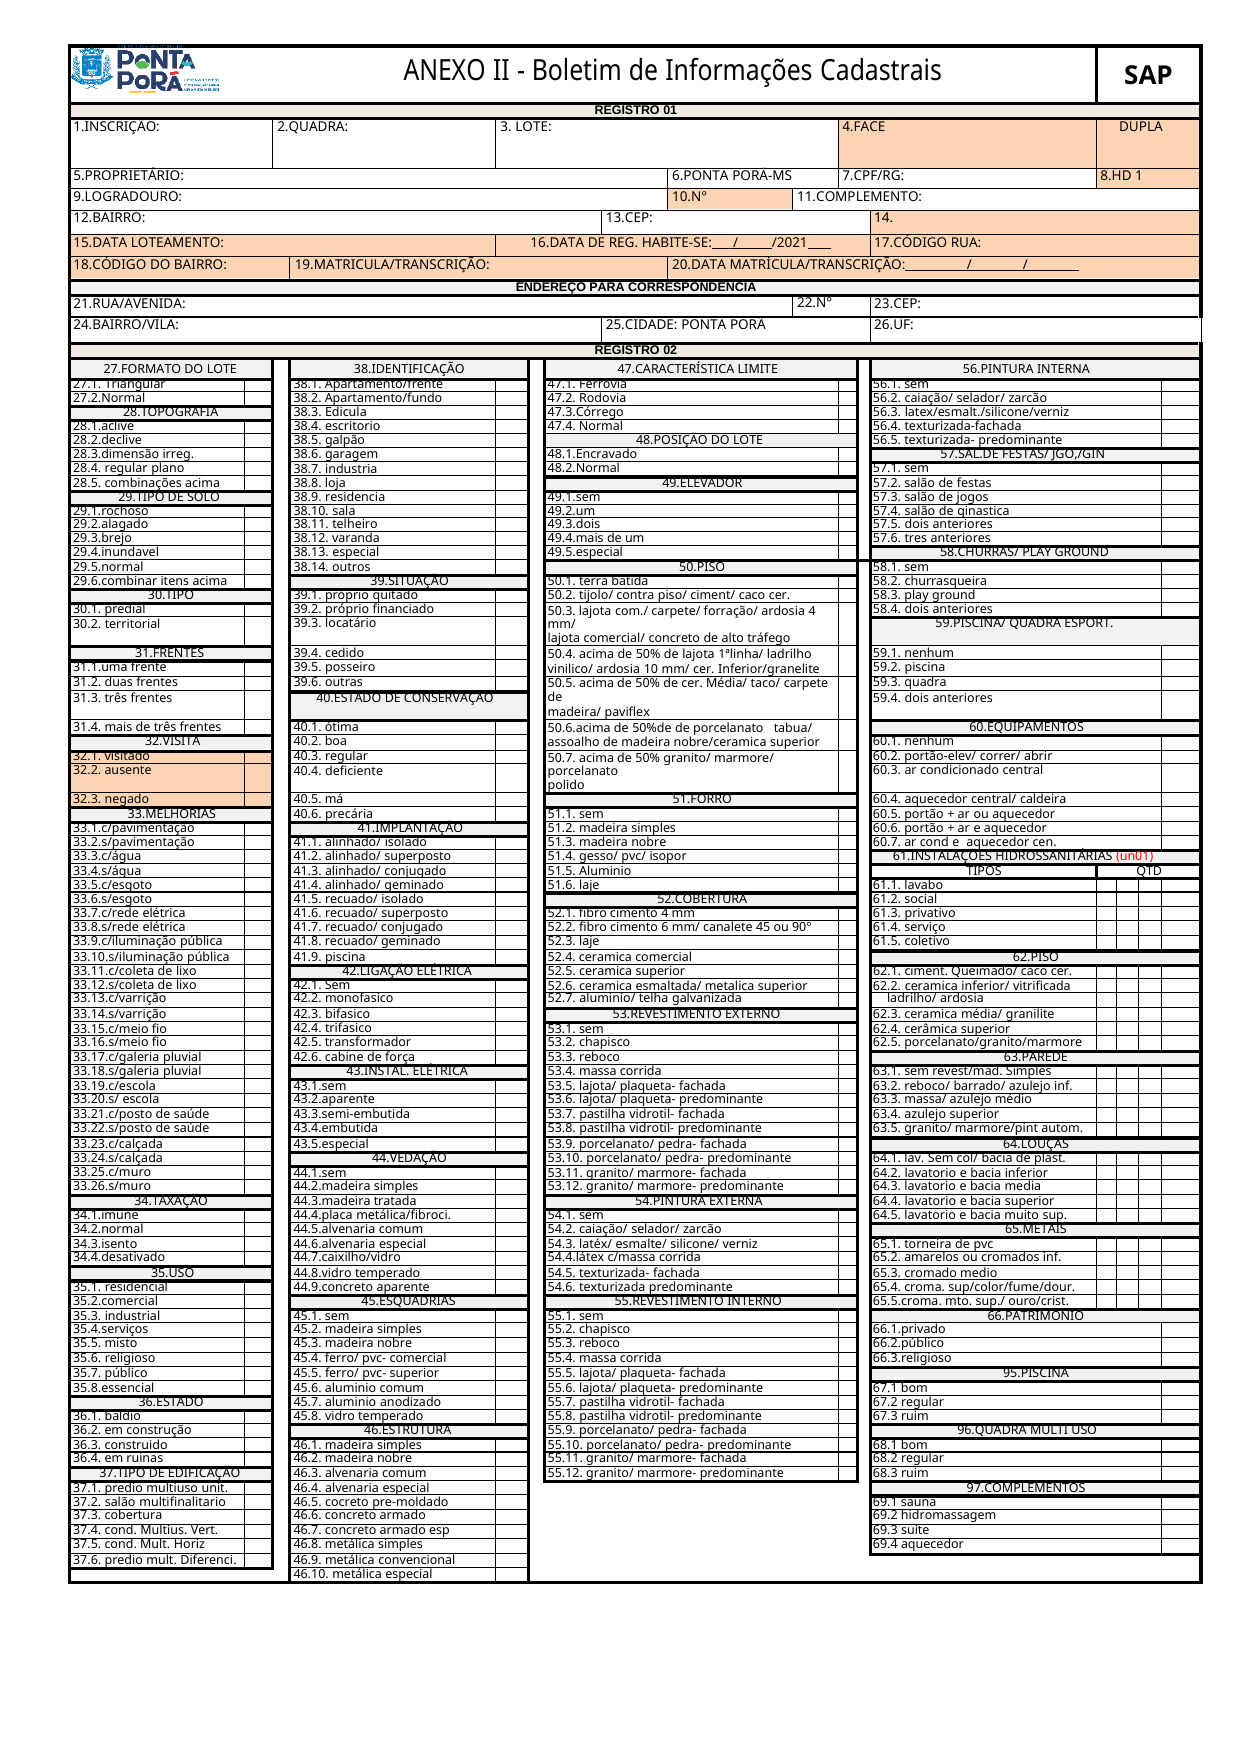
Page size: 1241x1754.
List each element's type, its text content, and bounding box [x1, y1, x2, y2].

table_cell [1162, 491, 1199, 504]
table_cell 41.6. recuado/ superposto [291, 907, 495, 920]
table_cell [245, 1152, 271, 1165]
table_cell 16.DATA DE REG. HABITE-SE: / /2021 [496, 235, 870, 256]
table_cell [1117, 1008, 1138, 1021]
table_cell 33.8.s/rede elétrica [71, 921, 244, 935]
table_cell 38.13. especial [291, 546, 495, 559]
table_cell [496, 462, 527, 475]
table_cell [1162, 822, 1199, 835]
table_cell 61.4. serviço [872, 921, 1096, 935]
table_cell 54.3. latéx/ esmalte/ silicone/ verniz [546, 1237, 838, 1251]
table_cell [1162, 893, 1199, 906]
table_cell [1162, 1410, 1199, 1423]
table_cell 22.N° [793, 297, 870, 316]
table_cell [1097, 1195, 1116, 1208]
table_cell 15.DATA LOTEAMENTO: [71, 235, 495, 256]
table_cell [496, 560, 527, 573]
table_cell [245, 936, 271, 949]
table_cell [530, 360, 543, 1480]
table_cell 47.2. Rodovia [546, 392, 838, 405]
table_cell 33.23.c/calçada [71, 1138, 244, 1151]
table_cell 29.6.combinar itens acima [71, 575, 244, 588]
table_cell [496, 993, 527, 1007]
table_cell 53.5. lajota/ plaqueta- fachada [546, 1079, 838, 1093]
table_cell [245, 1539, 271, 1553]
table_cell 50.6.acima de 50%de de porcelanato tabua/ assoalho de madeira nobre/ceramica superior [546, 720, 838, 749]
table_cell [1162, 1239, 1199, 1251]
table_cell [245, 1223, 271, 1236]
table_cell 59.1. nenhum [872, 646, 1161, 659]
table_cell [839, 878, 856, 891]
table_cell [245, 1438, 271, 1451]
table_cell 45.4. ferro/ pvc- comercial [291, 1353, 495, 1366]
table_cell 19.MATRICULA/TRANSCRIÇÃO: [290, 257, 667, 278]
table_cell [245, 518, 271, 531]
table_cell [245, 1166, 271, 1179]
table_cell 43.4.embutida [291, 1123, 495, 1136]
table_cell [1162, 1383, 1199, 1394]
table_cell 33.17.c/galeria pluvial [71, 1051, 244, 1064]
table_cell [1117, 1195, 1138, 1208]
table_cell 63.2. reboco/ barrado/ azulejo inf. [872, 1079, 1096, 1093]
table_cell [496, 476, 527, 489]
table_cell [1162, 907, 1199, 920]
table_cell [1097, 1266, 1116, 1279]
table_cell [1162, 1338, 1199, 1352]
table_cell [496, 793, 527, 806]
table_cell [1097, 1280, 1116, 1294]
table_cell 45.6. aluminio comum [291, 1381, 495, 1394]
table_cell [1139, 1295, 1161, 1308]
table_cell 59.3. quadra [872, 677, 1161, 690]
table_cell [839, 518, 856, 531]
table_cell [1139, 979, 1161, 992]
table_cell 45.7. aluminio anodizado [291, 1396, 495, 1409]
table_cell [245, 1525, 271, 1538]
table_cell 28.3.dimensão irreg. [71, 448, 244, 461]
table_cell 33.16.s/meio fio [71, 1036, 244, 1050]
table_cell [839, 1323, 856, 1337]
table_cell [1117, 1094, 1138, 1107]
table_cell 57.6. tres anteriores [872, 532, 1161, 545]
table_cell [1162, 562, 1199, 573]
table_cell 33.5.c/esgoto [71, 878, 244, 891]
table_cell [839, 448, 856, 461]
table_cell [1162, 1396, 1199, 1409]
table_cell 46.6. concreto armado [291, 1510, 495, 1523]
table_cell [1139, 1195, 1161, 1208]
table_cell [496, 617, 527, 645]
table_cell 56.3. latex/esmalt./silicone/verniz [872, 406, 1161, 419]
table_cell [1139, 1154, 1161, 1165]
table_cell [839, 677, 856, 719]
table_cell [1162, 1323, 1199, 1337]
table_cell [245, 448, 271, 461]
table_cell [1162, 1353, 1199, 1366]
table_cell 33.2.s/pavimentação [71, 836, 244, 849]
table_cell 38.2. Apartamento/fundo [291, 392, 495, 405]
table_cell 44.4.placa metálica/fibroci. [291, 1209, 495, 1222]
table_cell [496, 406, 527, 419]
table_cell 46.7. concreto armado esp [291, 1525, 495, 1538]
table_cell [1162, 575, 1199, 588]
table_cell [1117, 880, 1138, 891]
table_cell [496, 838, 527, 849]
table_cell 28.2.declive [71, 434, 244, 447]
table_cell [245, 1123, 271, 1136]
table_cell 33.12.s/coleta de lixo [71, 979, 244, 992]
table_cell 62.3. ceramica média/ granilite [872, 1008, 1096, 1021]
table_cell 38.4. escritorio [291, 420, 495, 433]
table_cell [839, 1237, 856, 1251]
table_cell 66.3.religioso [872, 1353, 1161, 1366]
table_cell [839, 1266, 856, 1279]
table_cell 46.10. metálica especial [291, 1568, 495, 1581]
table_cell 46.4. alvenaria especial [291, 1481, 495, 1494]
table_cell 46.9. metálica convencional [291, 1554, 495, 1567]
table_cell [496, 1467, 527, 1480]
table_cell [496, 878, 527, 891]
table_cell [496, 1440, 527, 1451]
table_cell 47.3.Córrego [546, 406, 838, 419]
table_cell 4.FACE [839, 120, 1096, 168]
table_cell [496, 1209, 527, 1222]
table_cell 38.12. varanda [291, 532, 495, 545]
table_cell [1097, 1036, 1116, 1050]
table_cell [1162, 1467, 1199, 1480]
table_cell 51.4. gesso/ pvc/ isopor [546, 850, 838, 863]
table_cell [1139, 1123, 1161, 1136]
table_cell [1162, 979, 1199, 992]
table_cell [1162, 532, 1199, 545]
table_cell 53.8. pastilha vidrotil- predominante [546, 1123, 838, 1136]
table_cell [1162, 392, 1199, 405]
table_cell 34.3.isento [71, 1237, 244, 1251]
table_cell 45.3. madeira nobre [291, 1338, 495, 1352]
table_cell 38.7. industria [291, 462, 495, 475]
table_cell 31.3. três frentes [71, 691, 244, 719]
table_cell [245, 907, 271, 920]
table_cell 33.9.c/iluminação pública [71, 936, 244, 949]
table_cell 29.5.normal [71, 560, 244, 573]
table_cell 40.2. boa [291, 735, 495, 749]
table_cell 37.6. predio mult. Diferenci. [71, 1554, 244, 1567]
table_cell [530, 1480, 869, 1553]
table_cell 68.3 ruim [872, 1467, 1161, 1480]
table_cell [1162, 1036, 1199, 1050]
table_cell 10.N° [668, 189, 792, 209]
table_cell [1139, 967, 1161, 978]
table_cell [1162, 420, 1199, 433]
table_cell [859, 562, 869, 1480]
table_cell 33.14.s/varrição [71, 1008, 244, 1021]
table_cell [1162, 1453, 1199, 1466]
table_cell 33.3.c/água [71, 850, 244, 863]
table_cell 42.6. cabine de força [291, 1051, 495, 1064]
table_cell [245, 1008, 271, 1021]
table_cell 54.2. caiação/ selador/ zarcão [546, 1223, 838, 1236]
table_cell 2.QUADRA: [273, 120, 495, 168]
table_cell [839, 864, 856, 877]
table_cell [1162, 993, 1199, 1007]
table_cell [1117, 967, 1138, 978]
table_cell [1162, 1166, 1199, 1179]
table_cell 60.6. portão + ar e aquecedor [872, 822, 1161, 835]
table_cell 42.3. bifasico [291, 1008, 495, 1021]
table_cell 6.PONTA PORÃ-MS [668, 169, 838, 188]
table_cell [839, 1079, 856, 1093]
table_cell 33.18.s/galeria pluvial [71, 1065, 244, 1078]
table_cell [496, 1168, 527, 1179]
table_cell [1162, 1280, 1199, 1294]
table_cell [1117, 1180, 1138, 1194]
table_cell 33.13.c/varrição [71, 993, 244, 1007]
table_cell [496, 751, 527, 763]
table_cell [1117, 1295, 1138, 1308]
table_cell [1117, 1239, 1138, 1251]
table_cell [245, 1138, 271, 1151]
table_cell [496, 1323, 527, 1337]
table_cell 56.5. texturizada- predominante [872, 434, 1161, 447]
table_cell 44.7.caixilho/vidro [291, 1252, 495, 1265]
table_cell [1162, 1022, 1199, 1035]
table_cell [1162, 880, 1199, 891]
table_cell [245, 691, 271, 719]
table_cell 48.1.Encravado [546, 448, 838, 461]
table_cell 3. LOTE: [496, 120, 838, 168]
table_cell [245, 422, 271, 433]
table_cell [839, 577, 856, 588]
table_cell [1139, 921, 1161, 935]
table_cell [1139, 1266, 1161, 1279]
table_cell [496, 1036, 527, 1050]
table_cell 50.4. acima de 50% de lajota 1ªlinha/ ladrilho vinilico/ ardosia 10 mm/ cer. Inferior/granelite [546, 646, 838, 676]
table_cell [839, 381, 856, 391]
table_cell 67.3 ruim [872, 1410, 1161, 1423]
table_cell [1162, 1266, 1199, 1279]
table_cell [245, 663, 271, 676]
table_cell 24.BAIRRO/VILA: [71, 318, 601, 342]
table_cell [839, 1353, 856, 1366]
table_cell [496, 1223, 527, 1236]
table_cell [1117, 1252, 1138, 1265]
table_cell [1117, 993, 1138, 1007]
table_cell [839, 993, 856, 1007]
table_cell [1117, 1036, 1138, 1050]
table_cell [839, 1024, 856, 1035]
table_cell 35.5. misto [71, 1338, 244, 1352]
table_cell [839, 1152, 856, 1165]
table_cell 42.2. monofasico [291, 993, 495, 1007]
table_cell 65.4. croma. sup/color/fume/dour. [872, 1280, 1096, 1294]
table_cell [839, 1036, 856, 1050]
table_cell 41.8. recuado/ geminado [291, 936, 495, 949]
table_cell 38.11. telheiro [291, 518, 495, 531]
table_cell 31.2. duas frentes [71, 677, 244, 690]
table_cell [839, 1065, 856, 1078]
table_cell [839, 936, 856, 949]
table_cell 59.4. dois anteriores [872, 691, 1161, 719]
table_cell 41.4. alinhado/ geminado [291, 878, 495, 891]
table_cell 37.4. cond. Multius. Vert. [71, 1525, 244, 1538]
table_cell 62.2. ceramica inferior/ vitrificada [872, 979, 1096, 992]
table_cell 38.IDENTIFICAÇÃO [291, 360, 527, 377]
table_cell [1139, 1252, 1161, 1265]
table_cell [1097, 1209, 1116, 1222]
table_cell 33.20.s/ escola [71, 1094, 244, 1107]
table_cell [839, 1381, 856, 1394]
table_cell [496, 850, 527, 863]
table_cell [839, 809, 856, 821]
table_cell [839, 1424, 856, 1437]
table_cell [245, 1453, 271, 1466]
table_cell 62.5. porcelanato/granito/marmore [872, 1036, 1096, 1050]
table_cell 40.6. precária [291, 807, 495, 821]
table_cell 36.4. em ruinas [71, 1453, 244, 1466]
table_cell [496, 1237, 527, 1251]
table_cell [1162, 1195, 1199, 1208]
table_cell [245, 1554, 271, 1567]
table_cell 58.4. dois anteriores [872, 603, 1161, 616]
table_cell 31.1.uma frente [71, 663, 244, 676]
table_cell [1097, 893, 1116, 906]
table_cell [1139, 1108, 1161, 1122]
table_cell 49.3.dois [546, 518, 838, 531]
table_cell 47.4. Normal [546, 420, 838, 433]
table_cell 64.4. lavatorio e bacia superior [872, 1195, 1096, 1208]
table_cell [1139, 1239, 1161, 1251]
table_cell 12.BAIRRO: [71, 211, 601, 234]
table_cell [496, 381, 527, 391]
table_cell [1139, 1036, 1161, 1050]
table_cell [245, 1252, 271, 1265]
table_cell [839, 646, 856, 676]
table_cell [496, 921, 527, 935]
table_cell 52.3. laje [546, 936, 838, 949]
table_cell 51.5. Aluminio [546, 864, 838, 877]
table_cell [839, 392, 856, 405]
table_cell 27.FORMATO DO LOTE [71, 360, 271, 377]
table_cell [1097, 921, 1116, 935]
table_cell [1097, 1022, 1116, 1035]
table_cell [496, 1311, 527, 1322]
table_cell [839, 420, 856, 433]
table_cell [245, 950, 271, 963]
table_cell [496, 807, 527, 821]
table_cell 39.4. cedido [291, 646, 495, 659]
table_cell [496, 1094, 527, 1107]
table_cell 54.4.látex c/massa corrida [546, 1252, 838, 1265]
table_cell [839, 1467, 856, 1480]
table_cell [839, 965, 856, 978]
table_cell [496, 1008, 527, 1021]
table_cell 55.2. chapisco [546, 1323, 838, 1337]
table_cell 44.9.concreto aparente [291, 1280, 495, 1294]
table_cell [859, 360, 869, 559]
table_cell 55.4. massa corrida [546, 1353, 838, 1366]
table_cell 57.5. dois anteriores [872, 518, 1161, 531]
table_cell [1139, 1180, 1161, 1194]
table_cell 40.ESTADO DE CONSERVAÇÃO [291, 694, 527, 719]
table_cell 11.COMPLEMENTO: [793, 189, 1199, 209]
table_cell 37.2. salão multifinalitario [71, 1495, 244, 1509]
table_cell 53.4. massa corrida [546, 1065, 838, 1078]
table_cell 46.8. metálica simples [291, 1539, 495, 1553]
table_cell 33.10.s/iluminação pública [71, 950, 244, 963]
table_cell [1139, 1079, 1161, 1093]
table_cell [839, 909, 856, 920]
table_cell 41.5. recuado/ isolado [291, 893, 495, 906]
table_cell [1162, 691, 1199, 719]
table_cell [1097, 1108, 1116, 1122]
table_cell [496, 677, 527, 690]
table_cell [1117, 1108, 1138, 1122]
table_cell 21.RUA/AVENIDA: [71, 297, 792, 316]
table_cell [1139, 907, 1161, 920]
table_cell [245, 1094, 271, 1107]
table_cell 55.12. granito/ marmore- predominante [546, 1467, 838, 1480]
table_cell [839, 589, 856, 602]
table_cell [1162, 793, 1199, 806]
table_cell [496, 1022, 527, 1035]
table_cell 61.2. social [872, 893, 1096, 906]
table_cell 54.6. texturizada predominante [546, 1280, 838, 1294]
table_cell 44.6.alvenaria especial [291, 1237, 495, 1251]
table_cell 63.5. granito/ marmore/pint autom. [872, 1123, 1096, 1136]
table_cell [1097, 936, 1116, 949]
table_cell 48.2.Normal [546, 462, 838, 475]
table_cell [1162, 737, 1199, 749]
table_cell 38.5. galpão [291, 434, 495, 447]
table_cell 52.4. ceramica comercial [546, 950, 838, 963]
table_cell 33.19.c/escola [71, 1079, 244, 1093]
table_cell 33.21.c/posto de saúde [71, 1108, 244, 1122]
table_cell 43.3.semi-embutida [291, 1108, 495, 1122]
table_cell [839, 836, 856, 849]
table_cell [1097, 1079, 1116, 1093]
table_cell 51.2. madeira simples [546, 822, 838, 835]
table_cell 35.6. religioso [71, 1353, 244, 1366]
table_cell 18.CÓDIGO DO BAIRRO: [71, 257, 289, 278]
table_cell [496, 1266, 527, 1279]
table_cell [245, 1510, 271, 1523]
table_cell [496, 722, 527, 733]
table_cell [1162, 476, 1199, 489]
table_cell 42.4. trifasico [291, 1022, 495, 1035]
table_cell 54.5. texturizada- fachada [546, 1266, 838, 1279]
table_cell [1162, 505, 1199, 517]
table_cell 38.3. Edicula [291, 406, 495, 419]
table_cell 58.3. play ground [872, 589, 1161, 602]
table_cell [839, 1180, 856, 1194]
table_cell [245, 1211, 271, 1222]
table_cell [245, 1309, 271, 1322]
table_cell 17.CÓDIGO RUA: [871, 235, 1199, 256]
table_cell [1117, 1209, 1138, 1222]
table_cell [1117, 893, 1138, 906]
table_cell 53.10. porcelanato/ pedra- predominante [546, 1152, 838, 1165]
table_cell 29.4.inundavel [71, 546, 244, 559]
table_cell 50.3. lajota com./ carpete/ forração/ ardosia 4 mm/ lajota comercial/ concreto de alto tráfego [546, 603, 838, 645]
table_cell [245, 1022, 271, 1035]
table_cell [496, 893, 527, 906]
table_cell 60.5. portão + ar ou aquecedor [872, 807, 1161, 821]
table_cell [1162, 1180, 1199, 1194]
table_cell 29.3.brejo [71, 532, 244, 545]
table_cell 39.2. próprio financiado [291, 603, 495, 616]
table_cell [245, 793, 271, 806]
table_cell [1162, 1123, 1199, 1136]
table_cell [496, 532, 527, 545]
table_cell 43.5.especial [291, 1138, 495, 1151]
table_cell [1097, 1239, 1116, 1251]
table_cell [496, 981, 527, 992]
table_cell [839, 546, 856, 559]
table_cell [496, 1568, 527, 1581]
table_cell 63.4. azulejo superior [872, 1108, 1096, 1122]
table_cell [245, 720, 271, 733]
table_cell 55.11. granito/ marmore- fachada [546, 1453, 838, 1466]
table_cell [245, 1051, 271, 1064]
table_cell [245, 677, 271, 690]
table_cell [496, 1280, 527, 1294]
table_cell [1097, 1008, 1116, 1021]
table_cell [839, 751, 856, 792]
table_cell 52.7. aluminio/ telha galvanizada [546, 993, 838, 1007]
table_cell [1117, 1022, 1138, 1035]
table_cell [496, 603, 527, 616]
table_cell [530, 1553, 1199, 1581]
table_cell 35.3. industrial [71, 1309, 244, 1322]
table_cell [496, 660, 527, 676]
table_cell [839, 850, 856, 863]
table_cell [71, 1567, 288, 1581]
table_cell [1139, 893, 1161, 906]
table_cell [1139, 880, 1161, 891]
table_cell 34.2.normal [71, 1223, 244, 1236]
table_cell 60.7. ar cond e aquecedor cen. [872, 836, 1161, 849]
table_cell [1117, 979, 1138, 992]
table_cell [1139, 1067, 1161, 1078]
table_cell 61.5. coletivo [872, 936, 1096, 949]
table_cell [1097, 993, 1116, 1007]
table_cell 46.3. alvenaria comum [291, 1467, 495, 1480]
table_cell 36.2. em construção [71, 1424, 244, 1437]
table_cell [245, 605, 271, 616]
table_cell [839, 1453, 856, 1466]
table_cell [245, 462, 271, 475]
table_cell 46.2. madeira nobre [291, 1453, 495, 1466]
table_cell [496, 646, 527, 659]
table_cell [245, 532, 271, 545]
table_cell [839, 1396, 856, 1409]
table_cell [496, 491, 527, 504]
table_cell 44.2.madeira simples [291, 1180, 495, 1194]
table_cell 33.6.s/esgoto [71, 893, 244, 906]
table_cell [1097, 1252, 1116, 1265]
table_cell [245, 546, 271, 559]
table_cell 69.4 aquecedor [872, 1539, 1161, 1553]
table_cell [839, 1338, 856, 1352]
table_cell [1162, 764, 1199, 792]
table_cell [839, 532, 856, 545]
table_cell 27.2.Normal [71, 392, 244, 405]
table_cell REGISTRO 02 [71, 342, 1199, 357]
table_cell [496, 1495, 527, 1509]
table_cell 35.8.essencial [71, 1381, 244, 1394]
table_cell [839, 1280, 856, 1294]
table_cell 65.3. cromado medio [872, 1266, 1096, 1279]
table_cell [496, 1410, 527, 1423]
table_header SAP [1098, 48, 1199, 102]
table_cell [496, 907, 527, 920]
table_cell [245, 575, 271, 588]
table_cell [1117, 936, 1138, 949]
table_cell 49.4.mais de um [546, 532, 838, 545]
table_cell 63.3. massa/ azulejo médio [872, 1094, 1096, 1107]
table_cell [245, 1367, 271, 1380]
table_cell 36.3. construido [71, 1438, 244, 1451]
table_cell [1162, 589, 1199, 602]
table_cell 59.PISCINA/ QUADRA ESPORT. [872, 619, 1199, 645]
table_cell [839, 720, 856, 749]
table_cell 47.CARACTERÍSTICA LIMITE [546, 360, 856, 377]
table_cell [496, 950, 527, 963]
table_cell 44.5.alvenaria comum [291, 1223, 495, 1236]
table_cell [1097, 1154, 1116, 1165]
table_cell [1097, 880, 1116, 891]
table_cell [245, 1424, 271, 1437]
table_cell [496, 1510, 527, 1523]
table_cell 42.5. transformador [291, 1036, 495, 1050]
table_cell 45.2. madeira simples [291, 1323, 495, 1337]
table_cell [1162, 1295, 1199, 1308]
table_cell [496, 518, 527, 531]
table_cell 55.6. lajota/ plaqueta- predominante [546, 1381, 838, 1394]
table_cell [496, 546, 527, 559]
table_cell [1162, 1079, 1199, 1093]
table_cell [496, 1180, 527, 1194]
table_cell [245, 836, 271, 849]
table_cell [1162, 967, 1199, 978]
table_cell [1162, 1008, 1199, 1021]
table_cell 39.3. locatário [291, 617, 495, 645]
table_cell [245, 764, 271, 792]
table_cell [245, 560, 271, 573]
table_cell [839, 1211, 856, 1222]
table_cell 57.3. salão de jogos [872, 491, 1161, 504]
table_cell [245, 617, 271, 645]
table_cell 58.2. churrasqueira [872, 575, 1161, 588]
table_cell 53.2. chapisco [546, 1036, 838, 1050]
table_cell 64.3. lavatorio e bacia media [872, 1180, 1096, 1194]
table_cell [245, 381, 271, 391]
table_cell [839, 822, 856, 835]
table_cell 49.5.especial [546, 546, 838, 559]
table_cell [274, 360, 288, 1567]
table_cell 29.2.alagado [71, 518, 244, 531]
table_cell [496, 1195, 527, 1208]
table_cell [496, 735, 527, 749]
table_cell [839, 1311, 856, 1322]
table_cell [1117, 1079, 1138, 1093]
table_cell [496, 434, 527, 447]
table_cell [245, 1381, 271, 1394]
table_cell 46.5. cocreto pre-moldado [291, 1495, 495, 1509]
table_cell [245, 1338, 271, 1352]
table_cell 64.5. lavatorio e bacia muito sup. [872, 1209, 1096, 1222]
table_cell 32.3. negado [71, 793, 244, 806]
table_cell 59.2. piscina [872, 660, 1161, 676]
table_cell [1139, 1094, 1161, 1107]
table_cell [245, 1180, 271, 1194]
table_cell [1097, 907, 1116, 920]
table_cell [839, 1438, 856, 1451]
table_cell 50.2. tijolo/ contra piso/ ciment/ caco cer. [546, 589, 838, 602]
table_cell 33.15.c/meio fio [71, 1022, 244, 1035]
table_cell [1162, 381, 1199, 391]
table_cell 9.LOGRADOURO: [71, 189, 667, 209]
table_cell 33.26.s/muro [71, 1180, 244, 1194]
table_cell [839, 1166, 856, 1179]
table_cell 60.3. ar condicionado central [872, 764, 1161, 792]
table_cell 31.4. mais de três frentes [71, 720, 244, 733]
table_cell [839, 1223, 856, 1236]
table_cell 41.7. recuado/ conjugado [291, 921, 495, 935]
table_cell [245, 878, 271, 891]
table_cell 33.25.c/muro [71, 1166, 244, 1179]
table_cell 52.2. fibro cimento 6 mm/ canalete 45 ou 90° [546, 921, 838, 935]
table_cell [496, 1123, 527, 1136]
table_cell [1139, 1209, 1161, 1222]
table_cell [496, 936, 527, 949]
table_cell [496, 1525, 527, 1538]
table_cell [245, 1065, 271, 1078]
table_cell [1162, 518, 1199, 531]
table_cell 5.PROPRIETÁRIO: [71, 169, 667, 188]
table_cell 45.8. vidro temperado [291, 1410, 495, 1423]
table_cell 50.7. acima de 50% granito/ marmore/ porcelanato polido [546, 751, 838, 792]
table_cell 35.2.comercial [71, 1295, 244, 1308]
table_cell 48.POSIÇÃO DO LOTE [546, 434, 856, 447]
table_cell 33.11.c/coleta de lixo [71, 965, 244, 978]
table_cell [496, 1051, 527, 1064]
table_cell [839, 1108, 856, 1122]
table_cell [1162, 660, 1199, 676]
table_cell [245, 864, 271, 877]
table_cell 51.3. madeira nobre [546, 836, 838, 849]
table_cell 61.3. privativo [872, 907, 1096, 920]
table_cell [496, 1554, 527, 1567]
table_cell 8.HD 1 [1097, 169, 1199, 188]
table_cell [839, 406, 856, 419]
table_cell [1097, 1180, 1116, 1194]
table_cell [496, 591, 527, 602]
table_cell [1162, 434, 1199, 447]
table_cell 30.2. territorial [71, 617, 244, 645]
table_cell [1162, 1498, 1199, 1509]
table_cell [1162, 751, 1199, 763]
table_cell 55.8. pastilha vidrotil- predominante [546, 1410, 838, 1423]
table_cell [1117, 1266, 1138, 1279]
table_cell [1162, 807, 1199, 821]
table_cell [245, 1079, 271, 1093]
table_cell 39.6. outras [291, 677, 495, 690]
table_cell [839, 1252, 856, 1265]
table_cell [496, 1539, 527, 1553]
table_cell 28.5. combinações acima [71, 476, 244, 489]
table_cell 56.PINTURA INTERNA [872, 360, 1199, 377]
table_cell 43.2.aparente [291, 1094, 495, 1107]
table_cell [245, 965, 271, 978]
table_cell [1162, 1154, 1199, 1165]
table_cell [839, 493, 856, 504]
table_cell 53.6. lajota/ plaqueta- predominante [546, 1094, 838, 1107]
table_cell 28.4. regular plano [71, 462, 244, 475]
table_cell 66.1.privado [872, 1323, 1161, 1337]
table_cell 53.3. reboco [546, 1051, 838, 1064]
table_cell [839, 1138, 856, 1151]
table_cell [245, 392, 271, 405]
table_cell [1162, 936, 1199, 949]
table_cell [1139, 1280, 1161, 1294]
table_cell [496, 1338, 527, 1352]
table_cell 33.24.s/calçada [71, 1152, 244, 1165]
table_cell [1139, 993, 1161, 1007]
table_cell 37.3. cobertura [71, 1510, 244, 1523]
table_cell [245, 1483, 271, 1494]
table_cell [496, 505, 527, 517]
table_cell 26.UF: [871, 316, 1201, 342]
table_cell [839, 1094, 856, 1107]
table_cell 34.4.desativado [71, 1252, 244, 1265]
table_cell [1117, 907, 1138, 920]
table_cell [1117, 1067, 1138, 1078]
table_cell 66.2.público [872, 1338, 1161, 1352]
table_cell [1162, 1525, 1199, 1538]
table_cell [496, 1138, 527, 1151]
table_cell [496, 1396, 527, 1409]
table_cell 14. [871, 211, 1199, 234]
table_cell [1162, 603, 1199, 616]
table_cell 67.2 regular [872, 1396, 1161, 1409]
picture [69, 45, 219, 93]
table_cell [245, 824, 271, 835]
table_cell [839, 979, 856, 992]
table_cell [839, 950, 856, 963]
table_cell [839, 1410, 856, 1423]
table_cell 44.8.vidro temperado [291, 1266, 495, 1279]
table_cell 45.5. ferro/ pvc- superior [291, 1367, 495, 1380]
table_cell [496, 1381, 527, 1394]
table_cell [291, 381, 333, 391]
table_cell 23.CEP: [871, 297, 1199, 316]
table_cell [496, 420, 527, 433]
table_cell ladrilho/ ardosia [872, 993, 1096, 1007]
table_cell 33.4.s/água [71, 864, 244, 877]
table_cell 40.5. má [291, 793, 495, 806]
table_cell [839, 1051, 856, 1064]
table_cell [1139, 1022, 1161, 1035]
table_cell 69.2 hidromassagem [872, 1510, 1161, 1523]
table_cell 40.4. deficiente [291, 764, 495, 792]
table_cell [1117, 1154, 1138, 1165]
table_cell [496, 1108, 527, 1122]
table_cell [496, 864, 527, 877]
table_cell [839, 1367, 856, 1380]
table_cell 38.8. loja [291, 476, 495, 489]
table_cell 55.7. pastilha vidrotil- fachada [546, 1396, 838, 1409]
table_cell 39.5. posseiro [291, 660, 495, 676]
table_cell 68.2 regular [872, 1453, 1161, 1466]
table_cell 38.9. residencia [291, 491, 495, 504]
table_cell [1097, 1295, 1116, 1308]
table_cell 38.14. outros [291, 560, 495, 573]
table_cell [245, 993, 271, 1007]
table_cell DUPLA [1097, 120, 1199, 168]
table_cell [245, 753, 271, 763]
table_cell 56.4. texturizada-fachada [872, 420, 1161, 433]
table_cell 41.9. piscina [291, 950, 495, 963]
table_cell 1.INSCRIÇÃO: [71, 120, 272, 168]
table_cell [1097, 1067, 1116, 1078]
table_cell [1097, 979, 1116, 992]
table_cell [1162, 1209, 1199, 1222]
table_cell 65.2. amarelos ou cromados inf. [872, 1252, 1096, 1265]
table_cell [1162, 406, 1199, 419]
table_header ANEXO II - Boletim de Informações Cadastrais [71, 48, 1095, 102]
table_cell [839, 603, 856, 645]
table_cell 35.4.serviços [71, 1323, 244, 1337]
table_cell 55.9. porcelanato/ pedra- fachada [546, 1424, 838, 1437]
table_cell [245, 1353, 271, 1366]
table_cell 35.7. público [71, 1367, 244, 1380]
table_cell 13.CEP: [602, 211, 870, 234]
table_cell [245, 893, 271, 906]
table_cell 57.2. salão de festas [872, 476, 1161, 489]
table_cell [1097, 967, 1116, 978]
table_cell 33.7.c/rede elétrica [71, 907, 244, 920]
table_cell [496, 764, 527, 792]
table_cell [1162, 1094, 1199, 1107]
table_cell 62.4. cerâmica superior [872, 1022, 1096, 1035]
table_cell [839, 462, 856, 475]
table_cell [1162, 921, 1199, 935]
table_cell [496, 1081, 527, 1093]
table_cell 37.5. cond. Mult. Horiz [71, 1539, 244, 1553]
table_cell [1162, 1108, 1199, 1122]
table_cell 55.5. lajota/ plaqueta- fachada [546, 1367, 838, 1380]
table_cell [245, 434, 271, 447]
table_cell 65.5.croma. mto. sup./ ouro/crist. [872, 1295, 1096, 1308]
table_cell [1097, 1123, 1116, 1136]
table_cell [245, 1495, 271, 1509]
table_cell [1117, 1280, 1138, 1294]
table_cell [245, 1283, 271, 1294]
table_cell [1162, 836, 1199, 849]
table_cell [245, 1323, 271, 1337]
table_cell 41.3. alinhado/ conjugado [291, 864, 495, 877]
table_cell [1162, 1539, 1199, 1553]
table_cell 41.2. alinhado/ superposto [291, 850, 495, 863]
table_cell [496, 1252, 527, 1265]
table_cell [496, 1453, 527, 1466]
table_cell [496, 448, 527, 461]
table_cell [245, 1108, 271, 1122]
table_cell [1139, 936, 1161, 949]
table_cell 32.2. ausente [71, 764, 244, 792]
table_cell 44.3.madeira tratada [291, 1195, 495, 1208]
table_cell [1117, 921, 1138, 935]
table_cell [245, 507, 271, 517]
table_cell [496, 392, 527, 405]
table_cell [839, 921, 856, 935]
table_cell 51.6. laje [546, 878, 838, 891]
table_cell [245, 1237, 271, 1251]
table_cell [839, 1123, 856, 1136]
table_cell [1117, 1123, 1138, 1136]
table_cell 33.22.s/posto de saúde [71, 1123, 244, 1136]
table_cell [1097, 1094, 1116, 1107]
table_cell [1162, 646, 1199, 659]
table_cell [245, 921, 271, 935]
table_cell 53.7. pastilha vidrotil- fachada [546, 1108, 838, 1122]
table_cell 60.4. aquecedor central/ caldeira [872, 793, 1161, 806]
table_cell [1162, 464, 1199, 475]
table_cell [1139, 1008, 1161, 1021]
table_cell [496, 1353, 527, 1366]
table_cell [1139, 1166, 1161, 1179]
table_cell [245, 476, 271, 489]
table_cell [496, 1367, 527, 1380]
table_cell [245, 850, 271, 863]
table_cell 20.DATA MATRÍCULA/TRANSCRIÇÃO: / / [668, 257, 1199, 278]
table_cell 56.2. caiação/ selador/ zarcão [872, 392, 1161, 405]
table_cell [1097, 1166, 1116, 1179]
table_cell 69.3 suite [872, 1525, 1161, 1538]
table_cell [1162, 1510, 1199, 1523]
table_cell 52.6. ceramica esmaltada/ metalica superior [546, 979, 838, 992]
table_cell 53.12. granito/ marmore- predominante [546, 1180, 838, 1194]
table_cell [1162, 1252, 1199, 1265]
table_cell [1117, 1166, 1138, 1179]
table_cell [1162, 1067, 1199, 1078]
table_cell [1162, 677, 1199, 690]
table_cell [496, 1481, 527, 1494]
table_cell [245, 979, 271, 992]
table_cell [245, 1295, 271, 1308]
table_cell 50.5. acima de 50% de cer. Média/ taco/ carpete de madeira/ paviflex [546, 677, 838, 719]
table_cell 53.9. porcelanato/ pedra- fachada [546, 1138, 838, 1151]
table_cell 25.CIDADE: PONTA PORÃ [602, 318, 870, 342]
table_cell 55.3. reboco [546, 1338, 838, 1352]
table_cell 64.2. lavatorio e bacia inferior [872, 1166, 1096, 1179]
table_cell [245, 1036, 271, 1050]
table_cell [839, 505, 856, 517]
table_cell [245, 1412, 271, 1423]
table_cell 53.11. granito/ marmore- fachada [546, 1166, 838, 1179]
table_cell 55.10. porcelanato/ pedra- predominante [546, 1438, 838, 1451]
table_cell [1162, 1440, 1199, 1451]
table_cell 52.5. ceramica superior [546, 965, 838, 978]
table_cell 38.6. garagem [291, 448, 495, 461]
table_cell 7.CPF/RG: [839, 169, 1096, 188]
